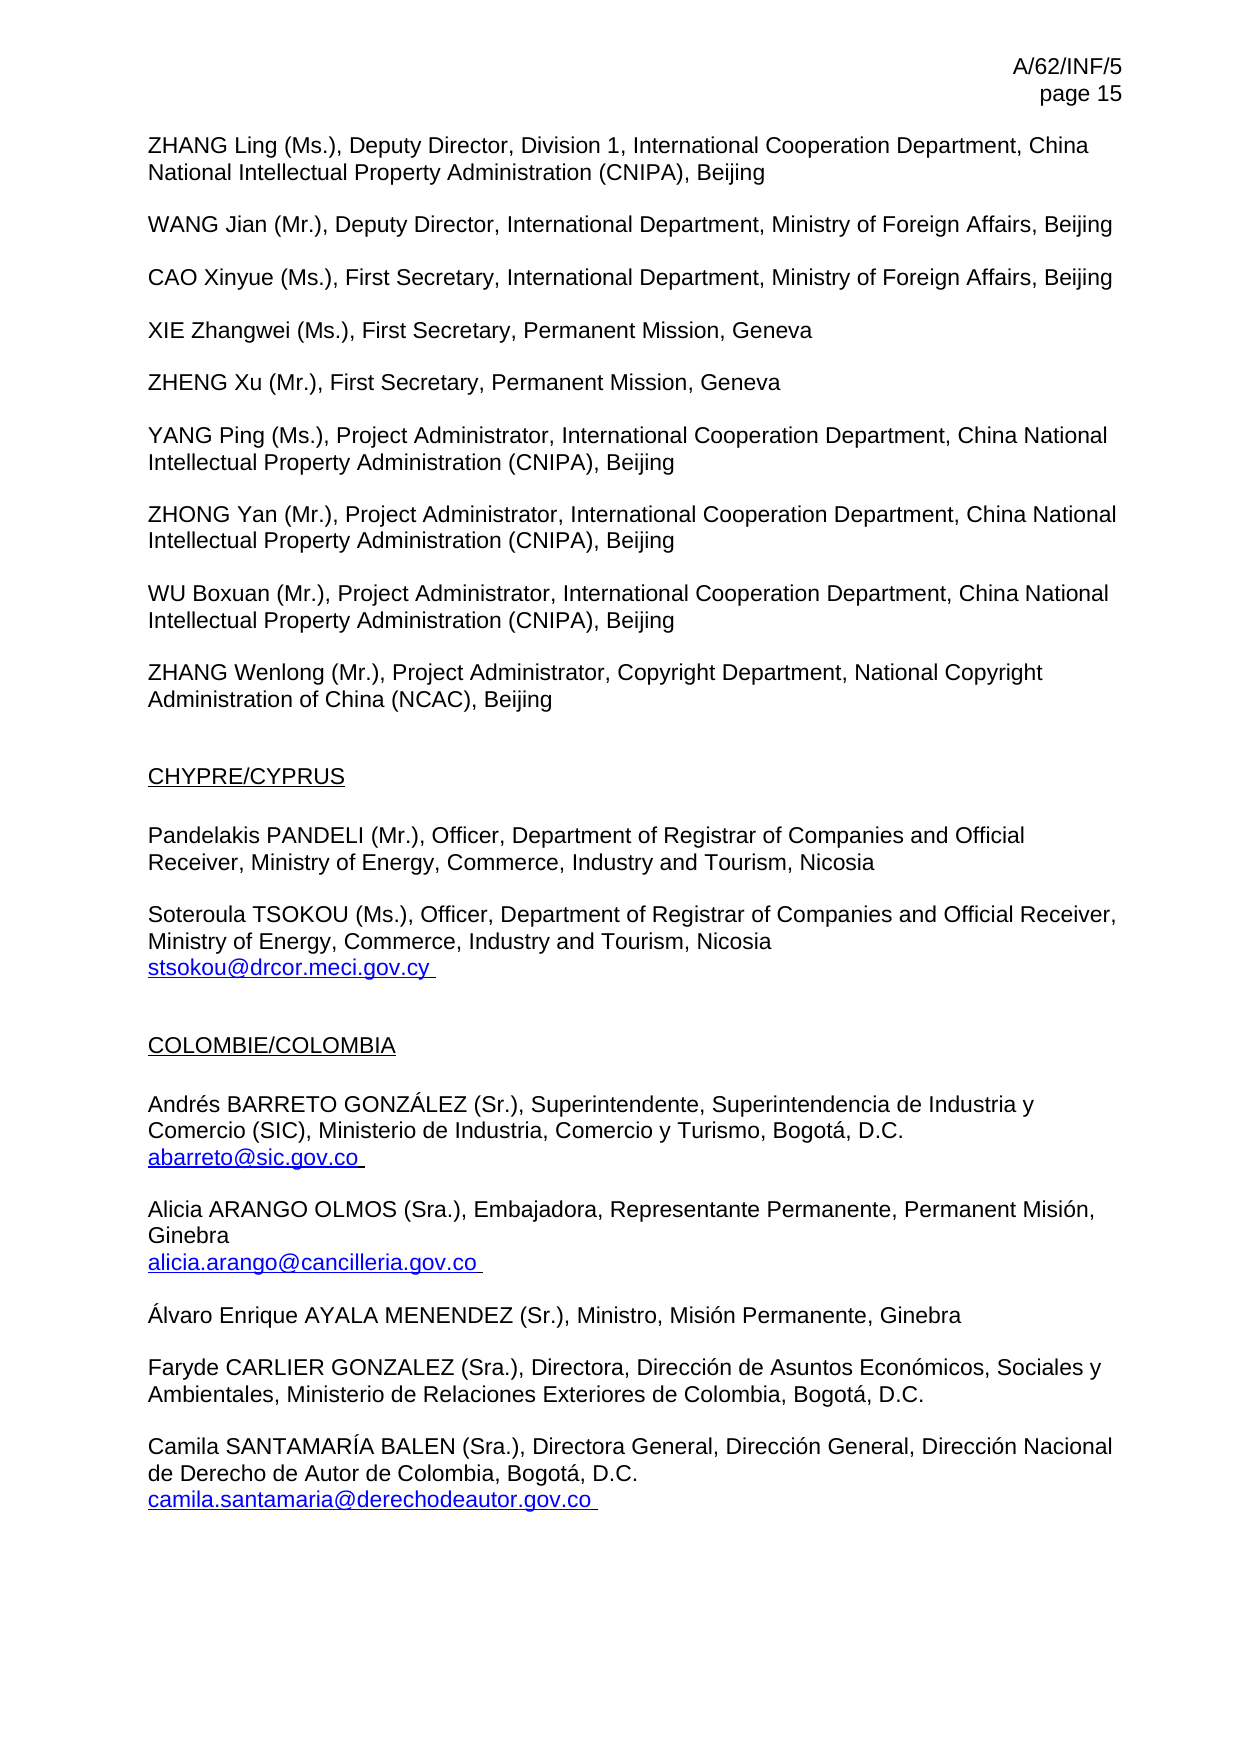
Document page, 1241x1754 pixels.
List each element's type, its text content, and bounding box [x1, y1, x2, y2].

text YANG Ping (Ms.), Project Administrator, International Cooperation Department, China National Intellectual Property Administration (CNIPA), Beijing [148, 422, 1122, 475]
subtitle COLOMBIE/COLOMBIA [148, 1032, 1122, 1058]
text Faryde CARLIER GONZALEZ (Sra.), Directora, Dirección de Asuntos Económicos, Sociales y Ambientales, Ministerio de Relaciones Exteriores de Colombia, Bogotá, D.C. [148, 1354, 1122, 1407]
text Camila SANTAMARÍA BALEN (Sra.), Directora General, Dirección General, Dirección Nacional de Derecho de Autor de Colombia, Bogotá, D.C. [148, 1433, 1122, 1486]
text stsokou@drcor.meci.gov.cy [148, 954, 1122, 980]
text ZHANG Wenlong (Mr.), Project Administrator, Copyright Department, National Copyright Administration of China (NCAC), Beijing [148, 659, 1122, 712]
text abarreto@sic.gov.co [148, 1143, 1122, 1170]
text CAO Xinyue (Ms.), First Secretary, International Department, Ministry of Foreign Affairs, Beijing [148, 264, 1122, 290]
text ZHANG Ling (Ms.), Deputy Director, Division 1, International Cooperation Department, China National Intellectual Property Administration (CNIPA), Beijing [148, 132, 1122, 185]
text Pandelakis PANDELI (Mr.), Officer, Department of Registrar of Companies and Official Receiver, Ministry of Energy, Commerce, Industry and Tourism, Nicosia [148, 822, 1122, 875]
text camila.santamaria@derechodeautor.gov.co [148, 1486, 1122, 1512]
text Andrés BARRETO GONZÁLEZ (Sr.), Superintendente, Superintendencia de Industria y Comercio (SIC), Ministerio de Industria, Comercio y Turismo, Bogotá, D.C. [148, 1091, 1122, 1143]
text Soteroula TSOKOU (Ms.), Officer, Department of Registrar of Companies and Official Receiver, Ministry of Energy, Commerce, Industry and Tourism, Nicosia [148, 901, 1122, 954]
text WANG Jian (Mr.), Deputy Director, International Department, Ministry of Foreign Affairs, Beijing [148, 211, 1122, 238]
text WU Boxuan (Mr.), Project Administrator, International Cooperation Department, China National Intellectual Property Administration (CNIPA), Beijing [148, 580, 1122, 633]
text Álvaro Enrique AYALA MENENDEZ (Sr.), Ministro, Misión Permanente, Ginebra [148, 1302, 1122, 1328]
text ZHENG Xu (Mr.), First Secretary, Permanent Mission, Geneva [148, 369, 1122, 396]
text alicia.arango@cancilleria.gov.co [148, 1249, 1122, 1275]
text XIE Zhangwei (Ms.), First Secretary, Permanent Mission, Geneva [148, 317, 1122, 343]
text Alicia ARANGO OLMOS (Sra.), Embajadora, Representante Permanente, Permanent Misión, Ginebra [148, 1196, 1122, 1249]
subtitle CHYPRE/CYPRUS [148, 763, 1122, 790]
text ZHONG Yan (Mr.), Project Administrator, International Cooperation Department, China National Intellectual Property Administration (CNIPA), Beijing [148, 501, 1122, 554]
